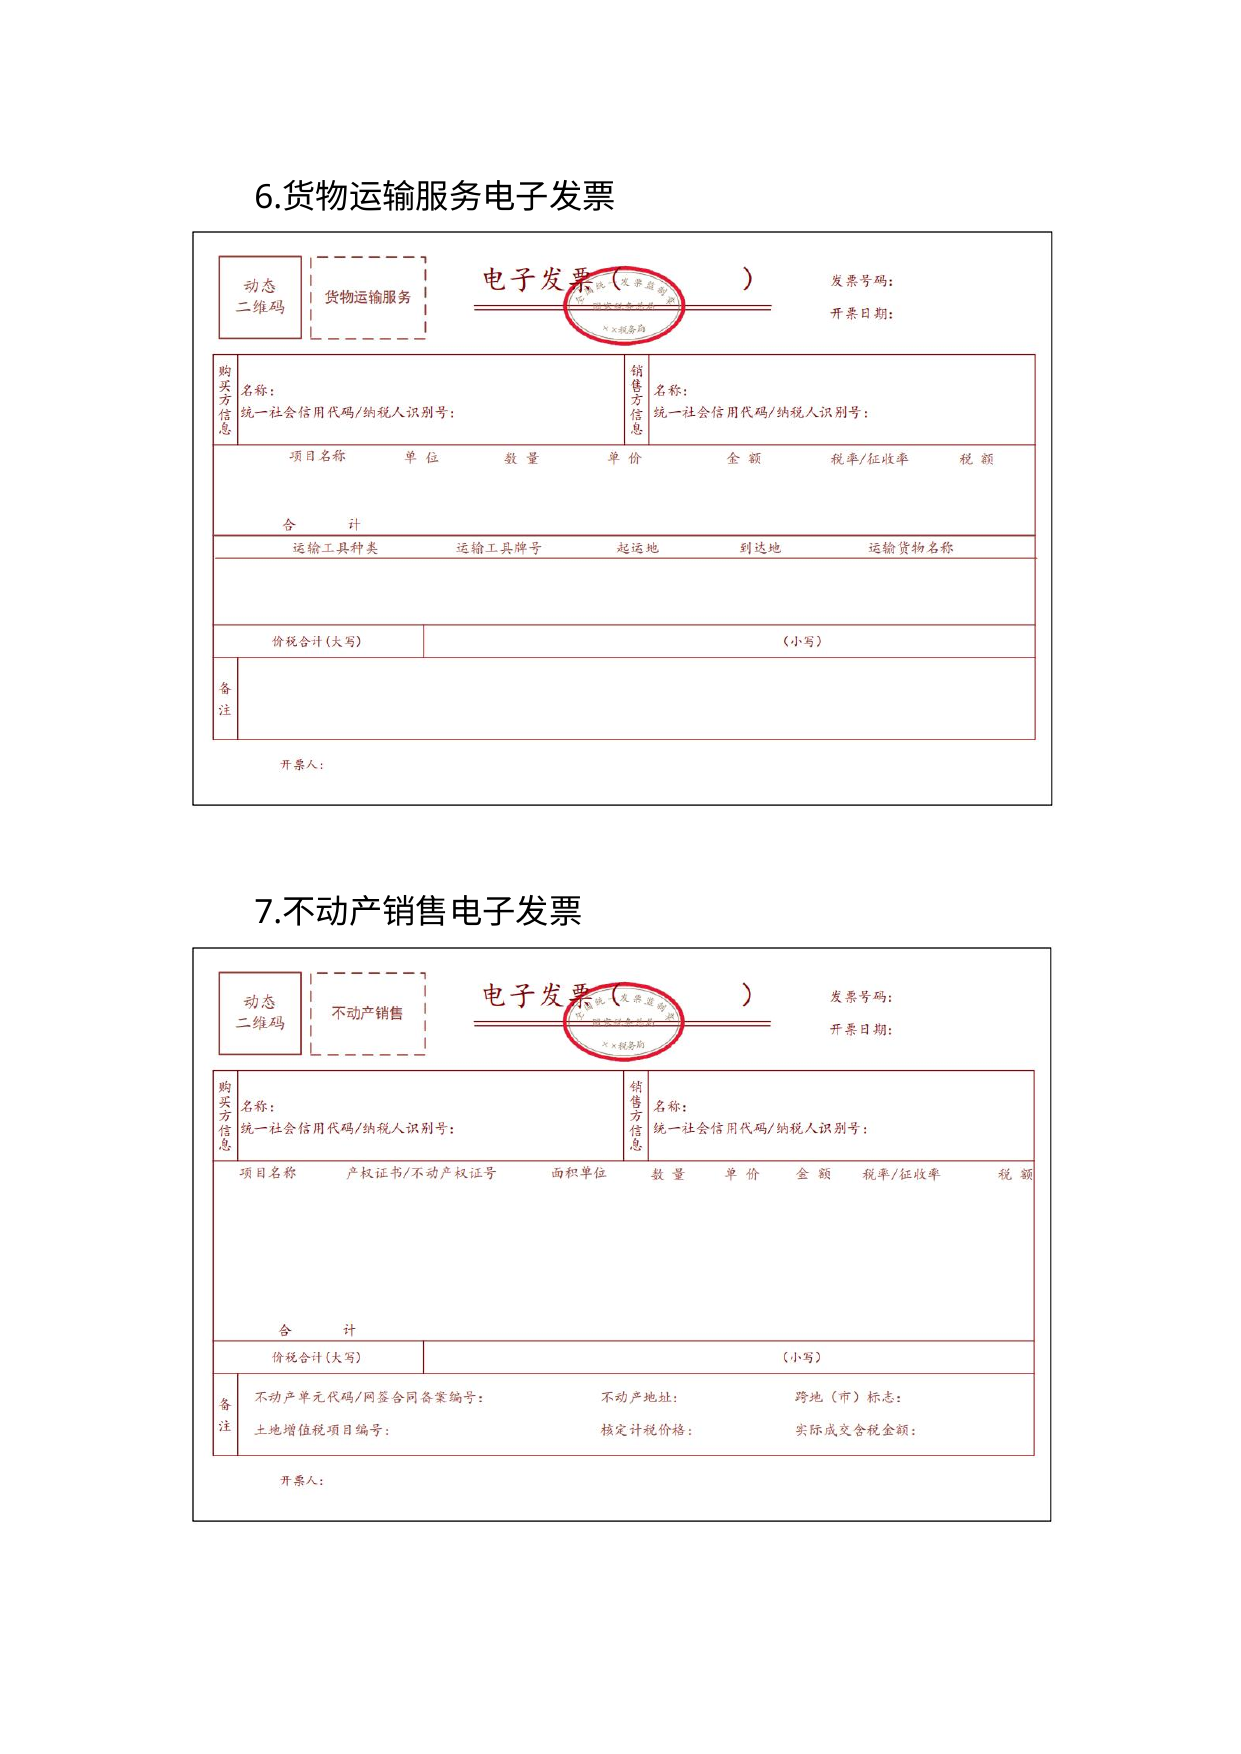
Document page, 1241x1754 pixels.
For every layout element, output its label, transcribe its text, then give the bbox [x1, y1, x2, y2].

text 6.货物运输服务电子发票 [187, 162, 1053, 227]
text 7.不动产销售电子发票 [187, 877, 1053, 942]
picture [187, 942, 1057, 1525]
picture [187, 227, 1055, 809]
